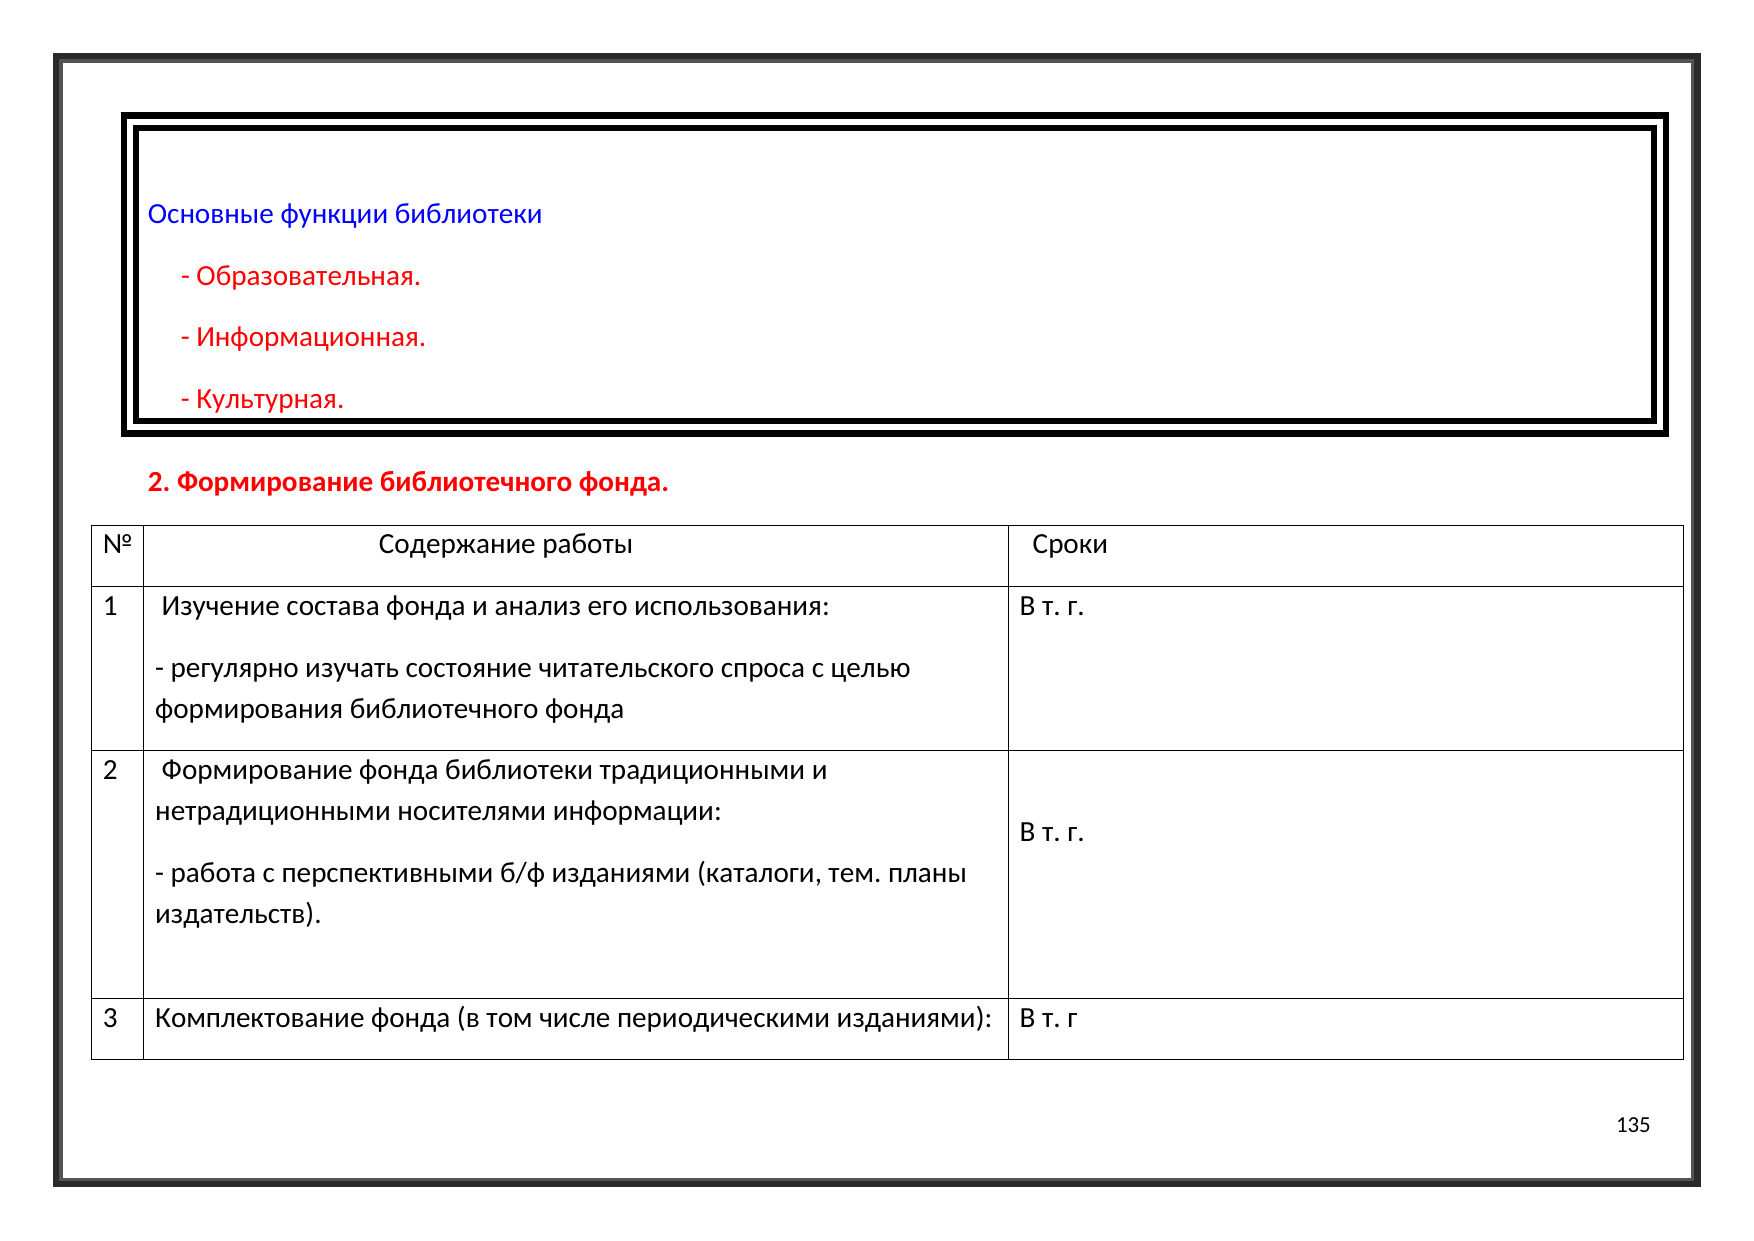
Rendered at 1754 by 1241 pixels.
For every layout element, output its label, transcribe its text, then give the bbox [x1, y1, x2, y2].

table_cell 1 [92, 587, 143, 750]
table_header Содержание работы [144, 526, 1008, 586]
table_cell В т. г. [1009, 751, 1683, 998]
text - Культурная. [127, 359, 1663, 430]
table_cell В т. г. [1009, 587, 1683, 750]
table_cell Изучение состава фонда и анализ его использования: - регулярно изучать состояние читательского спроса с целью формирования библиотечного фонда [144, 587, 1008, 750]
table_cell 2 [92, 751, 143, 998]
text Основные функции библиотеки [139, 174, 1651, 231]
text - Информационная. [139, 298, 1651, 354]
table_cell Формирование фонда библиотеки традиционными и нетрадиционными носителями информации: - работа с перспективными б/ф изданиями (каталоги, тем. планы издательств). [144, 751, 1008, 998]
table_header № [92, 526, 143, 586]
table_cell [144, 999, 1008, 1059]
text - Образовательная. [139, 236, 1651, 292]
table_header Сроки [1009, 526, 1683, 586]
table_cell 3 [92, 999, 143, 1059]
text 2. Формирование библиотечного фонда. [148, 463, 1651, 498]
table_cell В т. г [1009, 999, 1683, 1059]
